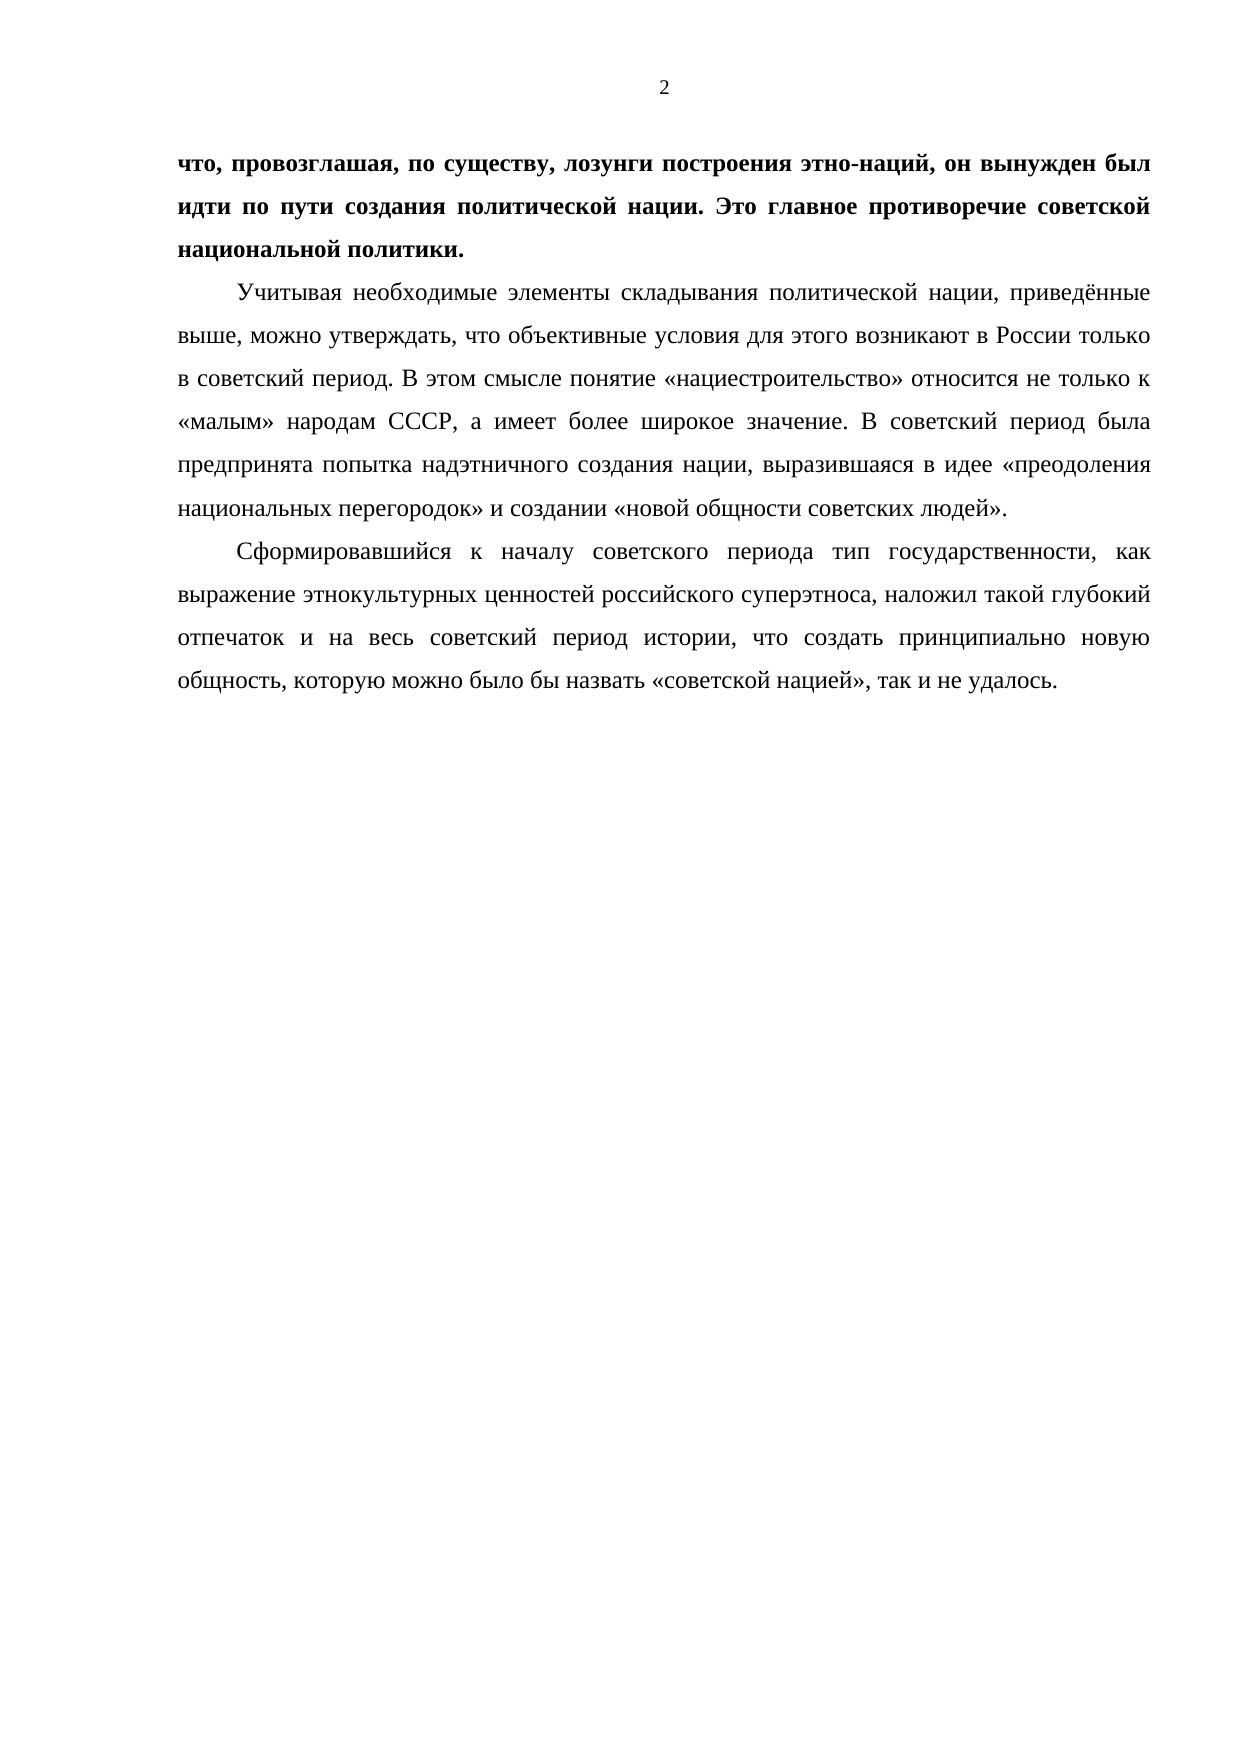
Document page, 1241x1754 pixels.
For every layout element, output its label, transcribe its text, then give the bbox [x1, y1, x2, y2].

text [177, 148, 1152, 263]
text Учитывая необходимые элементы складывания политической нации, приведённые выше, можно утверждать, что объективные условия для этого возникают в России только в советский период. В этом смысле понятие «нациестроительство» относится не только к «малым» народам СССР, а имеет более широкое значение. В советский период была предпринята попытка надэтничного создания нации, выразившаяся в идее «преодоления национальных перегородок» и создании «новой общности советских людей». [177, 277, 1152, 521]
text Сформировавшийся к началу советского периода тип государственности, как выражение этнокультурных ценностей российского суперэтноса, наложил такой глубокий отпечаток и на весь советский период истории, что создать принципиально новую общность, которую можно было бы назвать «советской нацией», так и не удалось. [177, 536, 1152, 694]
